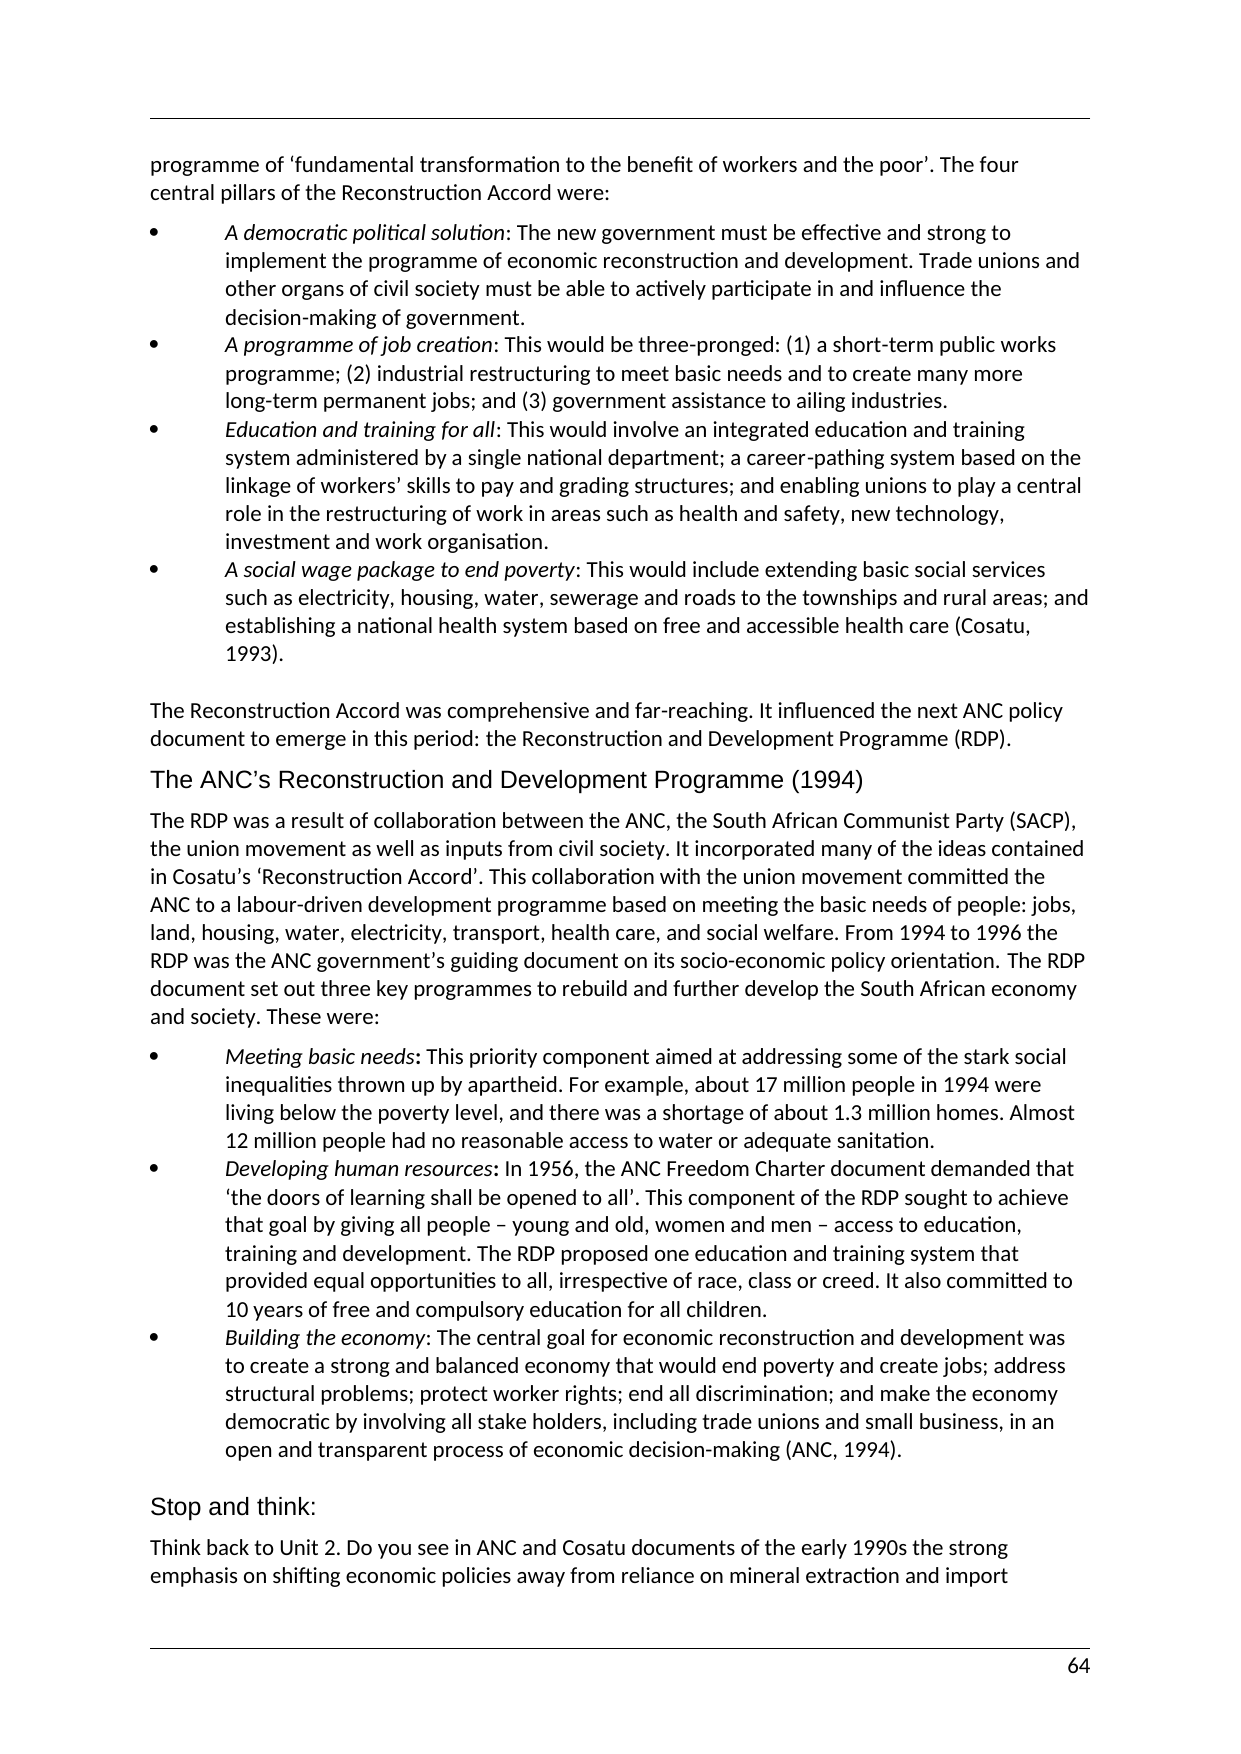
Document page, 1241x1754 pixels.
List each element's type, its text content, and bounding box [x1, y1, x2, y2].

list Building the economy: The central goal for economic reconstruction and development was to create a strong and balanced economy that would end poverty and create jobs; address structural problems; protect worker rights; end all discrimination; and make the economy democratic by involving all stake holders, including trade unions and small business, in an open and transparent process of economic decision-making (ANC, 1994). [150, 1323, 1090, 1463]
list A programme of job creation: This would be three-pronged: (1) a short-term public works programme; (2) industrial restructuring to meet basic needs and to create many more long-term permanent jobs; and (3) government assistance to ailing industries. [150, 331, 1090, 415]
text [150, 150, 1090, 206]
list Meeting basic needs: This priority component aimed at addressing some of the stark social inequalities thrown up by apartheid. For example, about 17 million people in 1994 were living below the poverty level, and there was a shortage of about 1.3 million homes. Almost 12 million people had no reasonable access to water or adequate sanitation. [150, 1042, 1090, 1154]
text The Reconstruction Accord was comprehensive and far-reaching. It influenced the next ANC policy document to emerge in this period: the Reconstruction and Development Programme (RDP). [150, 696, 1090, 752]
text Stop and think: [150, 1492, 1090, 1521]
list Developing human resources: In 1956, the ANC Freedom Charter document demanded that ‘the doors of learning shall be opened to all’. This component of the RDP sought to achieve that goal by giving all people – young and old, women and men – access to education, training and development. The RDP proposed one education and training system that provided equal opportunities to all, irrespective of race, class or creed. It also committed to 10 years of free and compulsory education for all children. [150, 1154, 1090, 1323]
text The RDP was a result of collaboration between the ANC, the South African Communist Party (SACP), the union movement as well as inputs from civil society. It incorporated many of the ideas contained in Cosatu’s ‘Reconstruction Accord’. This collaboration with the union movement committed the ANC to a labour-driven development programme based on meeting the basic needs of people: jobs, land, housing, water, electricity, transport, health care, and social welfare. From 1994 to 1996 the RDP was the ANC government’s guiding document on its socio-economic policy orientation. The RDP document set out three key programmes to rebuild and further develop the South African economy and society. These were: [150, 806, 1090, 1030]
list A democratic political solution: The new government must be effective and strong to implement the programme of economic reconstruction and development. Trade unions and other organs of civil society must be able to actively participate in and influence the decision-making of government. [150, 218, 1090, 331]
list A social wage package to end poverty: This would include extending basic social services such as electricity, housing, water, sewerage and roads to the townships and rural areas; and establishing a national health system based on free and accessible health care (Cosatu, 1993). [150, 555, 1090, 667]
list Education and training for all: This would involve an integrated education and training system administered by a single national department; a career-pathing system based on the linkage of workers’ skills to pay and grading structures; and enabling unions to play a central role in the restructuring of work in areas such as health and safety, new technology, investment and work organisation. [150, 415, 1090, 555]
subtitle The ANC’s Reconstruction and Development Programme (1994) [150, 764, 1090, 793]
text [150, 1533, 1090, 1589]
